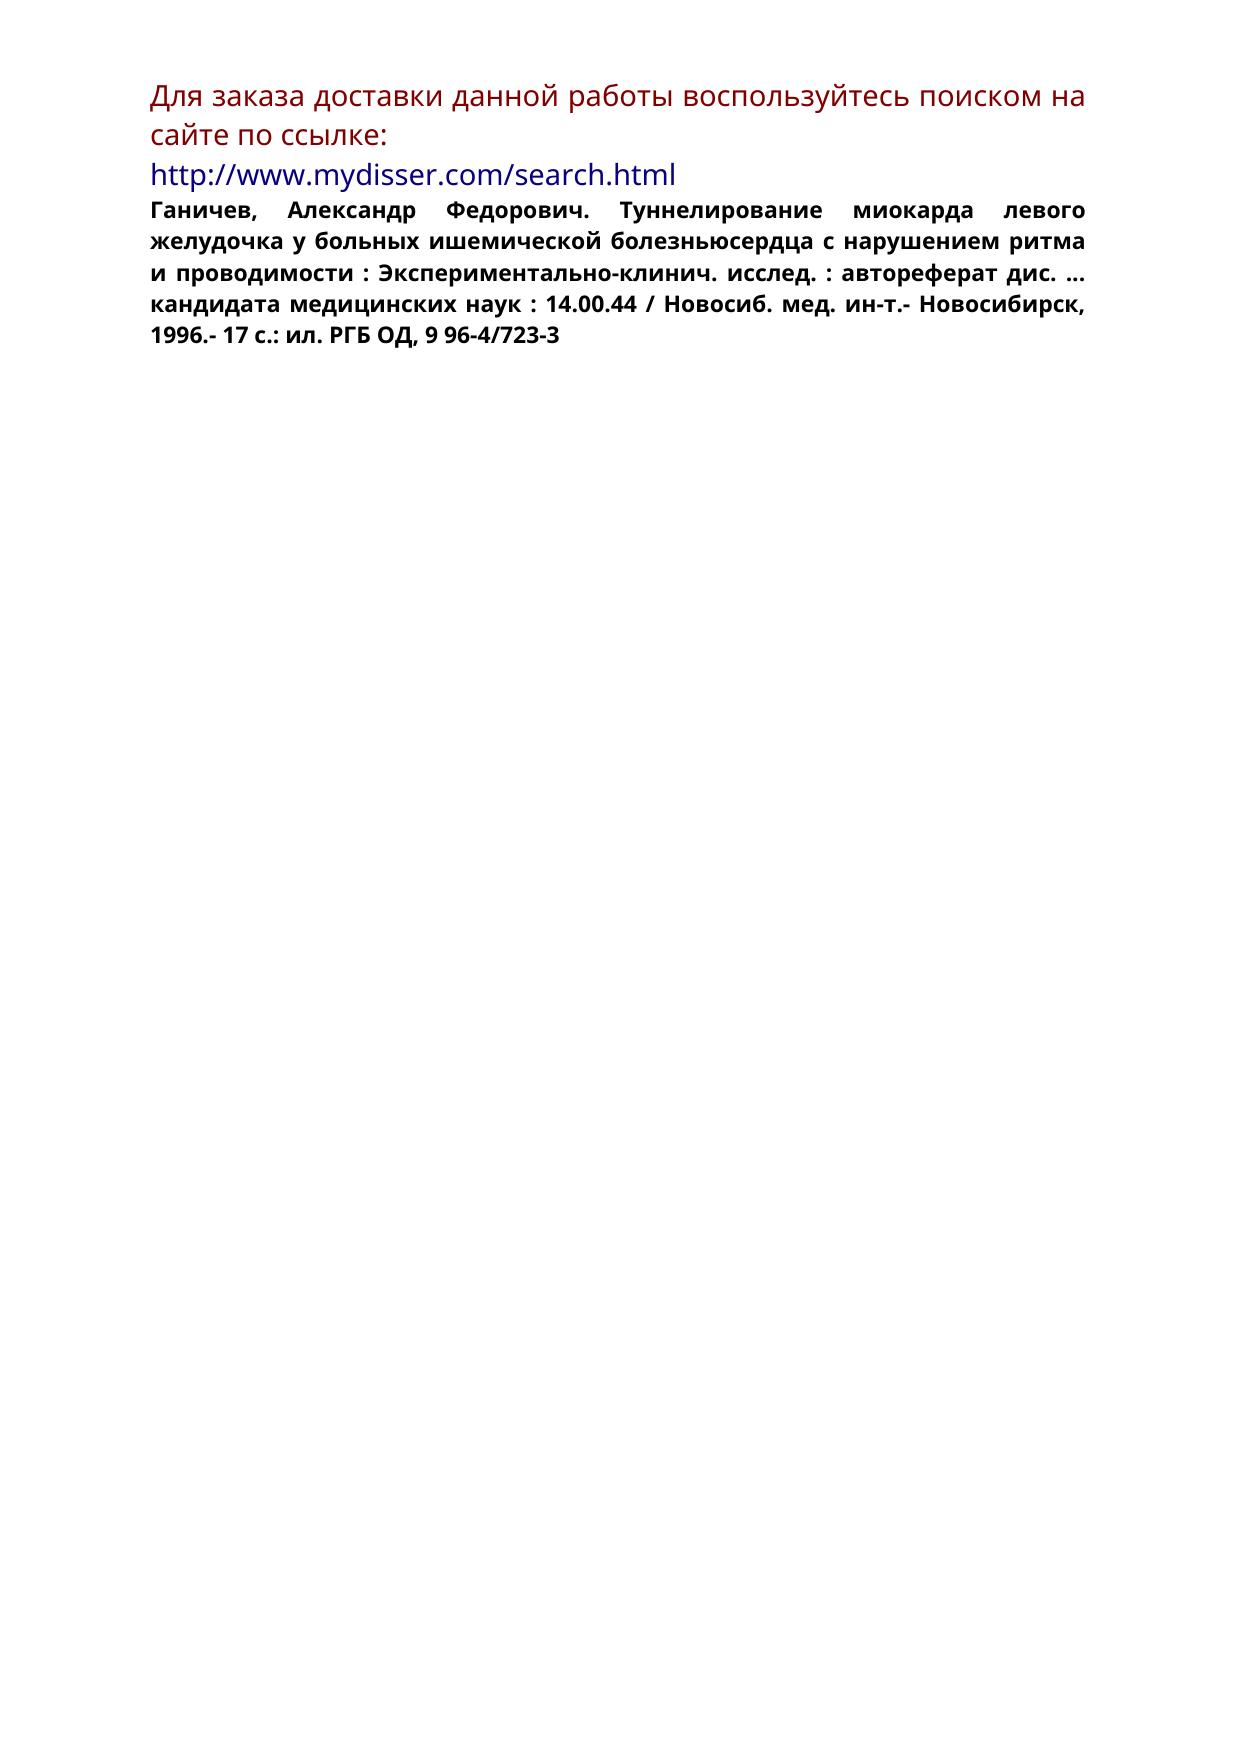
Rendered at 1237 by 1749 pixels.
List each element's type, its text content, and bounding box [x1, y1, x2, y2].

text Ганичев, Александр Федорович. Туннелирование миокарда левого желудочка у больных ишемической болезньюсердца с нарушением ритма и проводимости : Экспериментально-клинич. исслед. : автореферат дис. ... кандидата медицинских наук : 14.00.44 / Новосиб. мед. ин-т.- Новосибирск, 1996.- 17 с.: ил. РГБ ОД, 9 96-4/723-3 [150, 194, 1086, 350]
